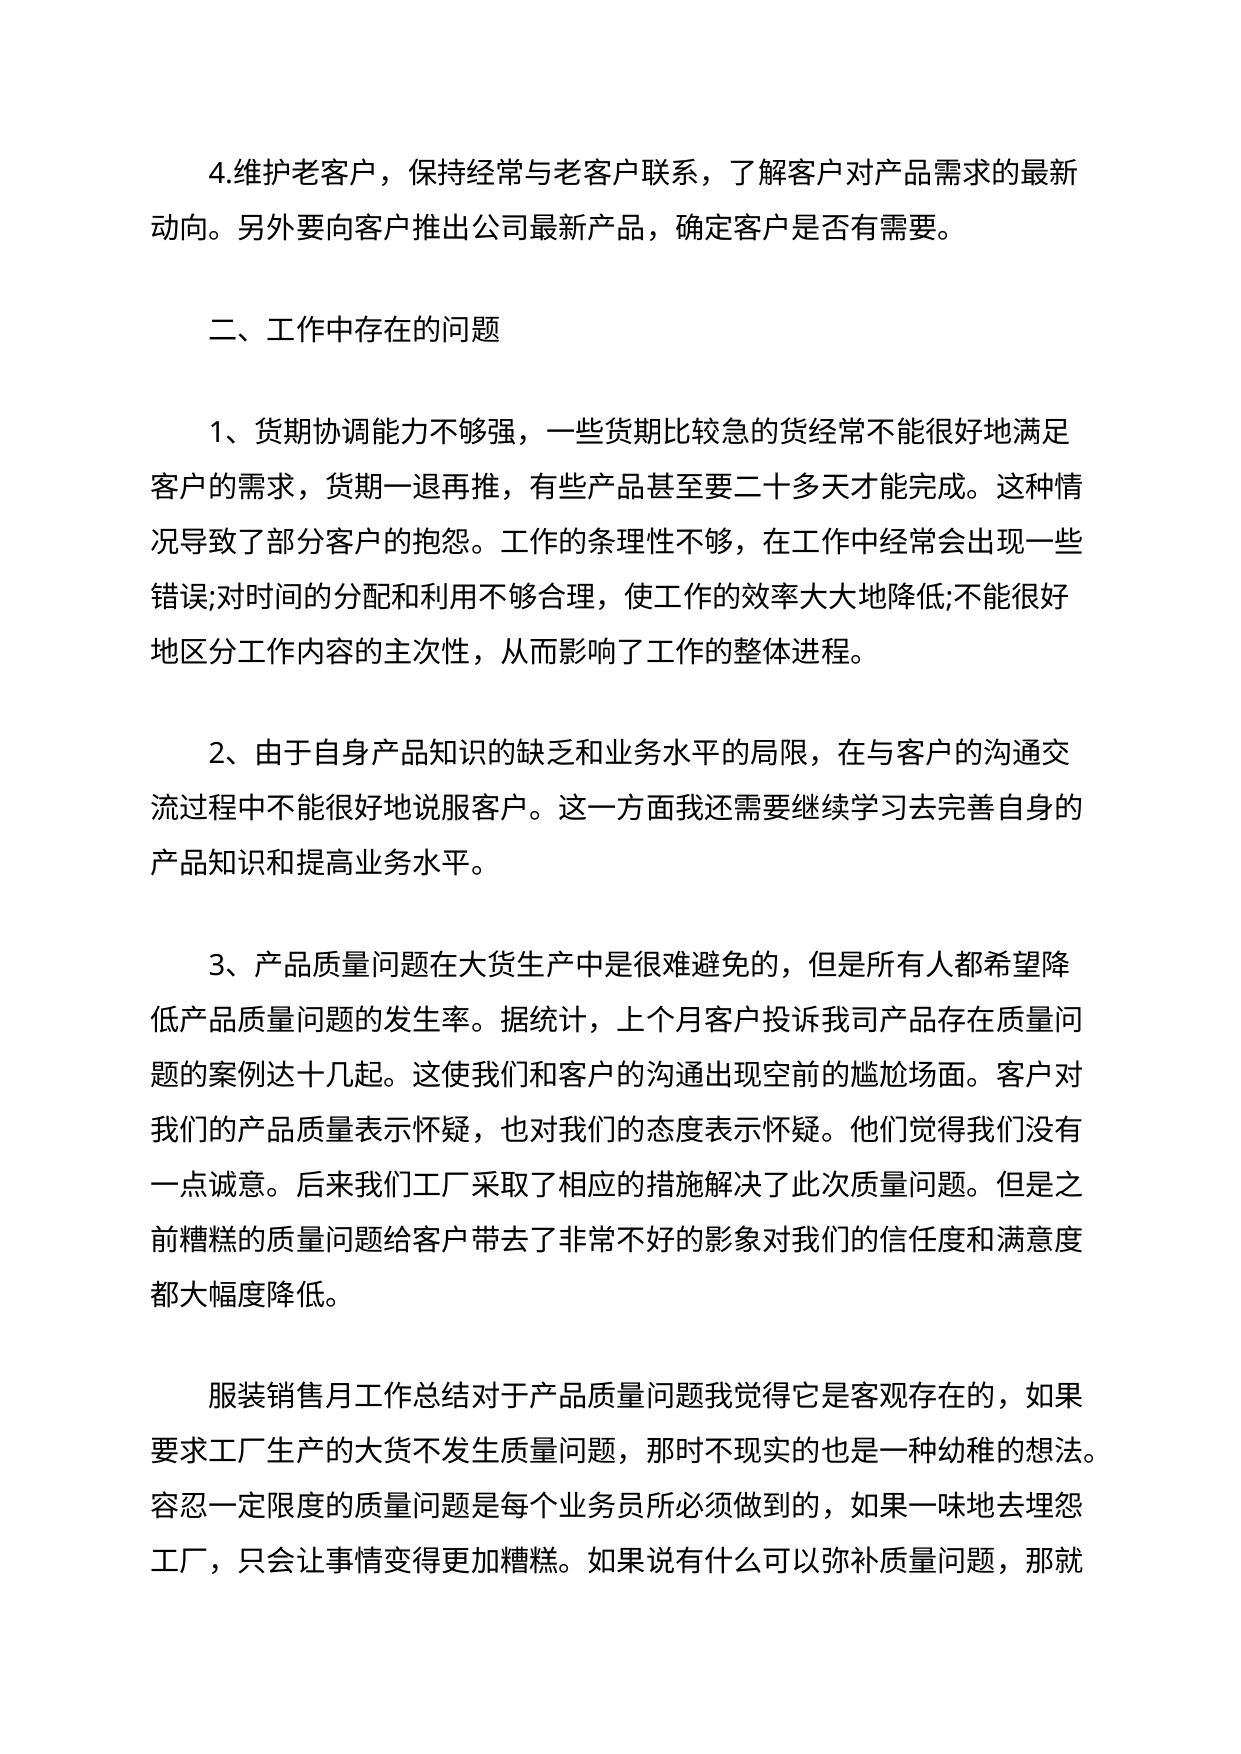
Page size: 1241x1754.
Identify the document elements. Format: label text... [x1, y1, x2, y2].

text 1、货期协调能力不够强，一些货期比较急的货经常不能很好地满足客户的需求，货期一退再推，有些产品甚至要二十多天才能完成。这种情况导致了部分客户的抱怨。工作的条理性不够，在工作中经常会出现一些错误;对时间的分配和利用不够合理，使工作的效率大大地降低;不能很好地区分工作内容的主次性，从而影响了工作的整体进程。 [150, 408, 1090, 671]
text 二、工作中存在的问题 [150, 307, 1090, 349]
text 3、产品质量问题在大货生产中是很难避免的，但是所有人都希望降低产品质量问题的发生率。据统计，上个月客户投诉我司产品存在质量问题的案例达十几起。这使我们和客户的沟通出现空前的尴尬场面。客户对我们的产品质量表示怀疑，也对我们的态度表示怀疑。他们觉得我们没有一点诚意。后来我们工厂采取了相应的措施解决了此次质量问题。但是之前糟糕的质量问题给客户带去了非常不好的影象对我们的信任度和满意度都大幅度降低。 [150, 942, 1090, 1313]
text 2、由于自身产品知识的缺乏和业务水平的局限，在与客户的沟通交流过程中不能很好地说服客户。这一方面我还需要继续学习去完善自身的产品知识和提高业务水平。 [150, 730, 1090, 882]
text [150, 1373, 1090, 1580]
text 4.维护老客户，保持经常与老客户联系，了解客户对产品需求的最新动向。另外要向客户推出公司最新产品，确定客户是否有需要。 [150, 150, 1090, 247]
